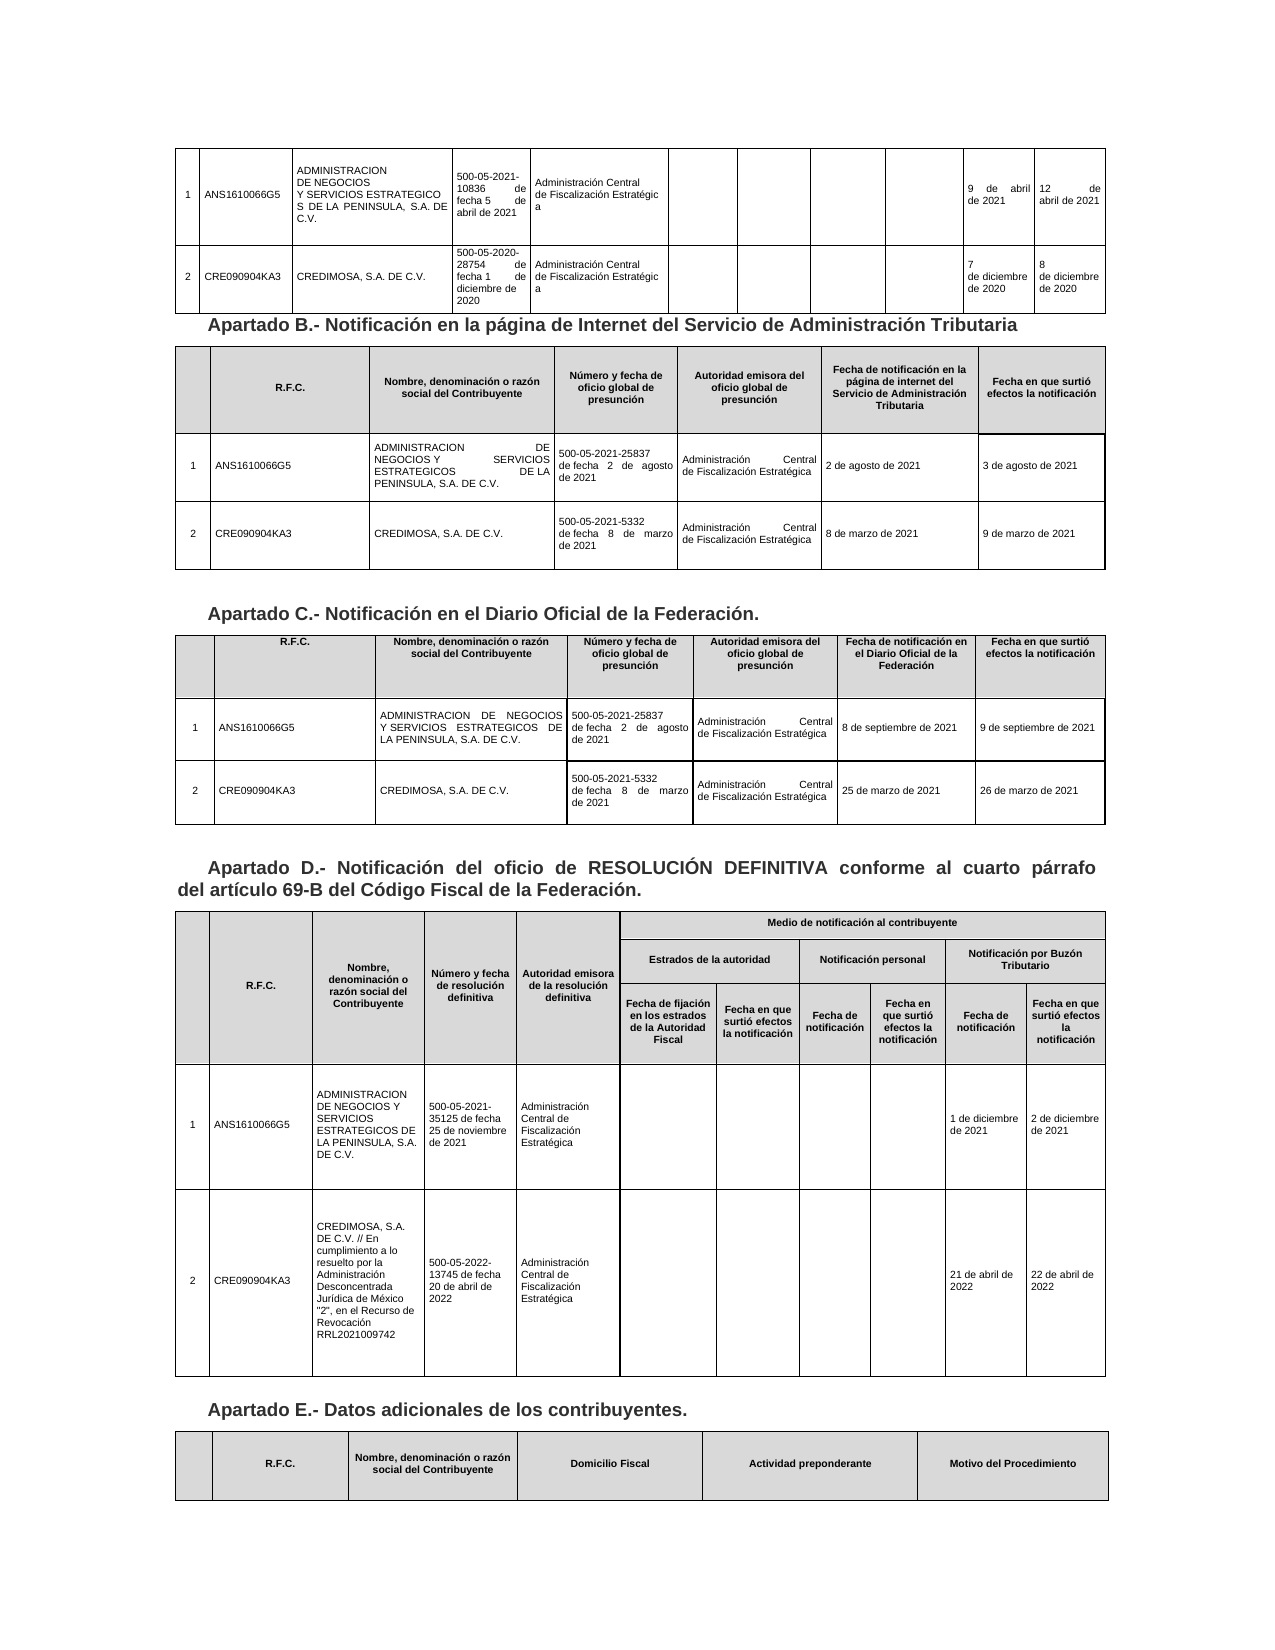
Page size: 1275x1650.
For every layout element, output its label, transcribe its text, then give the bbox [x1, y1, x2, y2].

table_cell Notificación personal [800, 940, 945, 983]
table_cell Fecha en que surtió efectos la notificación [1027, 984, 1105, 1063]
table_cell [717, 1065, 799, 1189]
table_header Domicilio Fiscal [518, 1432, 702, 1500]
table_cell 500-05-2021-5332 de fecha 8 de marzo de 2021 [555, 502, 677, 569]
table_cell Administración Central de Fiscalización Estratégica [531, 246, 668, 313]
table_cell [621, 1190, 716, 1376]
table_cell ANS1610066G5 [215, 699, 375, 760]
table_header Número y fecha de oficio global de presunción [555, 347, 677, 433]
table_header Autoridad emisora del oficio global de presunción [694, 636, 837, 697]
table_cell [886, 149, 963, 244]
table_cell CREDIMOSA, S.A. DE C.V. [376, 761, 566, 823]
table_cell CRE090904KA3 [210, 1190, 312, 1376]
table_cell CREDIMOSA, S.A. DE C.V. // En cumplimiento a lo resuelto por la Administración Desconcentrada Jurídica de México "2", en el Recurso de Revocación RRL2021009742 [313, 1190, 424, 1376]
table_cell Fecha en que surtió efectos la notificación [717, 984, 799, 1063]
table_cell [800, 1065, 870, 1189]
table_header Nombre, denominación o razón social del Contribuyente [349, 1432, 517, 1500]
table_cell 12 de abril de 2021 [1035, 149, 1105, 244]
table_cell 1 [176, 1065, 209, 1189]
table_cell Administración Central de Fiscalización Estratégica [694, 762, 837, 823]
table_cell 500-05-2022- 13745 de fecha 20 de abril de 2022 [425, 1190, 516, 1376]
text Apartado C.- Notificación en el Diario Oficial de la Federación. [177, 602, 1098, 624]
table_cell [738, 149, 810, 244]
table_cell ADMINISTRACION DE NEGOCIOS Y SERVICIOS ESTRATEGICOS DE LA PENINSULA, S.A. DE C.V. [313, 1065, 424, 1189]
table_cell 500-05-2021-25837 de fecha 2 de agosto de 2021 [555, 434, 677, 501]
table_cell 9 de marzo de 2021 [979, 502, 1104, 569]
table_header [176, 1432, 212, 1500]
table_cell Administración Central de Fiscalización Estratégica [678, 434, 821, 501]
table_cell [738, 246, 810, 313]
table_cell 2 [176, 1190, 209, 1376]
table_cell [621, 1065, 716, 1189]
table_header Fecha de notificación en el Diario Oficial de la Federación [838, 636, 975, 697]
table_cell 21 de abril de 2022 [946, 1190, 1026, 1376]
table_cell ADMINISTRACION DE NEGOCIOS Y SERVICIOS ESTRATEGICOS DE LA PENINSULA, S.A. DE C.V. [376, 699, 566, 760]
table_cell [811, 149, 885, 244]
table_cell 9 de septiembre de 2021 [976, 699, 1104, 760]
table_header Motivo del Procedimiento [918, 1432, 1108, 1500]
table_header Nombre, denominación o razón social del Contribuyente [376, 636, 567, 697]
table_cell CREDIMOSA, S.A. DE C.V. [370, 502, 554, 569]
table_cell 22 de abril de 2022 [1027, 1190, 1105, 1376]
table_cell 8 de marzo de 2021 [822, 502, 978, 569]
table_cell 2 de diciembre de 2021 [1027, 1065, 1105, 1189]
table_cell Notificación por Buzón Tributario [946, 940, 1105, 983]
table_cell 2 [176, 502, 210, 569]
table_header [176, 636, 214, 697]
table_cell [871, 1190, 945, 1376]
table_cell 8 de diciembre de 2020 [1035, 246, 1105, 313]
table_cell CRE090904KA3 [200, 246, 292, 313]
table_cell Fecha de notificación [946, 984, 1026, 1063]
table_header Autoridad emisora de la resolución definitiva [517, 912, 619, 1063]
table_cell Administración Central de Fiscalización Estratégica [517, 1190, 619, 1376]
table_cell 3 de agosto de 2021 [979, 435, 1104, 501]
table_cell 500-05-2021-5332 de fecha 8 de marzo de 2021 [568, 762, 692, 823]
table_cell 2 de agosto de 2021 [822, 434, 978, 501]
table_cell 1 [176, 434, 210, 501]
text Apartado D.- Notificación del oficio de RESOLUCIÓN DEFINITIVA conforme al cuarto párrafo del artículo 69-B del Código Fiscal de la Federación. [177, 857, 1098, 900]
table_cell [669, 149, 737, 244]
table_cell Fecha de notificación [800, 984, 870, 1063]
table_cell 26 de marzo de 2021 [976, 762, 1104, 823]
table_header Fecha en que surtió efectos la notificación [979, 347, 1105, 433]
table_header Nombre, denominación o razón social del Contribuyente [370, 347, 554, 433]
table_cell 2 [176, 246, 199, 313]
table_cell ANS1610066G5 [210, 1065, 312, 1189]
table_cell 7 de diciembre de 2020 [964, 246, 1034, 313]
table_cell CRE090904KA3 [215, 761, 375, 823]
table_cell ANS1610066G5 [200, 149, 292, 244]
text Apartado E.- Datos adicionales de los contribuyentes. [177, 1399, 1098, 1420]
table_header R.F.C. [210, 912, 312, 1063]
table_cell Administración Central de Fiscalización Estratégica [678, 502, 821, 569]
table_cell 9 de abril de 2021 [964, 149, 1034, 244]
table_cell Estrados de la autoridad [621, 940, 799, 983]
table_header [176, 347, 210, 433]
table_cell 1 [176, 699, 214, 760]
table_cell ADMINISTRACION DE NEGOCIOS Y SERVICIOS ESTRATEGICOS DE LA PENINSULA, S.A. DE C.V. [370, 434, 554, 501]
table_header Actividad preponderante [703, 1432, 917, 1500]
table_cell Administración Central de Fiscalización Estratégica [517, 1065, 619, 1189]
table_header [176, 912, 209, 1063]
text Apartado B.- Notificación en la página de Internet del Servicio de Administración Tributaria [177, 314, 1098, 335]
table_cell [800, 1190, 870, 1376]
table_cell CREDIMOSA, S.A. DE C.V. [293, 246, 452, 313]
table_cell Fecha de fijación en los estrados de la Autoridad Fiscal [621, 984, 716, 1063]
table_header Medio de notificación al contribuyente [621, 912, 1105, 938]
table_cell [871, 1065, 945, 1189]
table_cell 8 de septiembre de 2021 [838, 699, 975, 760]
table_header Número y fecha de resolución definitiva [425, 912, 516, 1063]
table_header Número y fecha de oficio global de presunción [568, 636, 693, 697]
table_cell 25 de marzo de 2021 [838, 762, 975, 823]
table_cell CRE090904KA3 [211, 502, 369, 569]
table_cell [811, 246, 885, 313]
table_header R.F.C. [215, 636, 375, 697]
table_header R.F.C. [211, 347, 369, 433]
table_cell 1 [176, 149, 199, 244]
table_cell [717, 1190, 799, 1376]
table_cell 500-05-2021- 35125 de fecha 25 de noviembre de 2021 [425, 1065, 516, 1189]
table_header Fecha en que surtió efectos la notificación [976, 636, 1105, 697]
table_header Fecha de notificación en la página de internet del Servicio de Administración Tributaria [822, 347, 978, 433]
table_cell ADMINISTRACION DE NEGOCIOS Y SERVICIOS ESTRATEGICOS DE LA PENINSULA, S.A. DE C.V. [293, 149, 452, 244]
table_cell Fecha en que surtió efectos la notificación [871, 984, 945, 1063]
table_cell 1 de diciembre de 2021 [946, 1065, 1026, 1189]
table_cell [669, 246, 737, 313]
table_cell [886, 246, 963, 313]
table_cell ANS1610066G5 [211, 434, 369, 501]
table_cell Administración Central de Fiscalización Estratégica [531, 149, 668, 244]
table_header R.F.C. [213, 1432, 348, 1500]
table_cell 2 [176, 761, 214, 823]
table_cell 500-05-2020-28754 de fecha 1 de diciembre de 2020 [453, 246, 530, 313]
table_cell 500-05-2021-25837 de fecha 2 de agosto de 2021 [568, 699, 692, 760]
table_header Nombre, denominación o razón social del Contribuyente [313, 912, 424, 1063]
table_cell Administración Central de Fiscalización Estratégica [694, 699, 837, 760]
table_cell 500-05-2021-10836 de fecha 5 de abril de 2021 [453, 149, 530, 244]
table_header Autoridad emisora del oficio global de presunción [678, 347, 821, 433]
